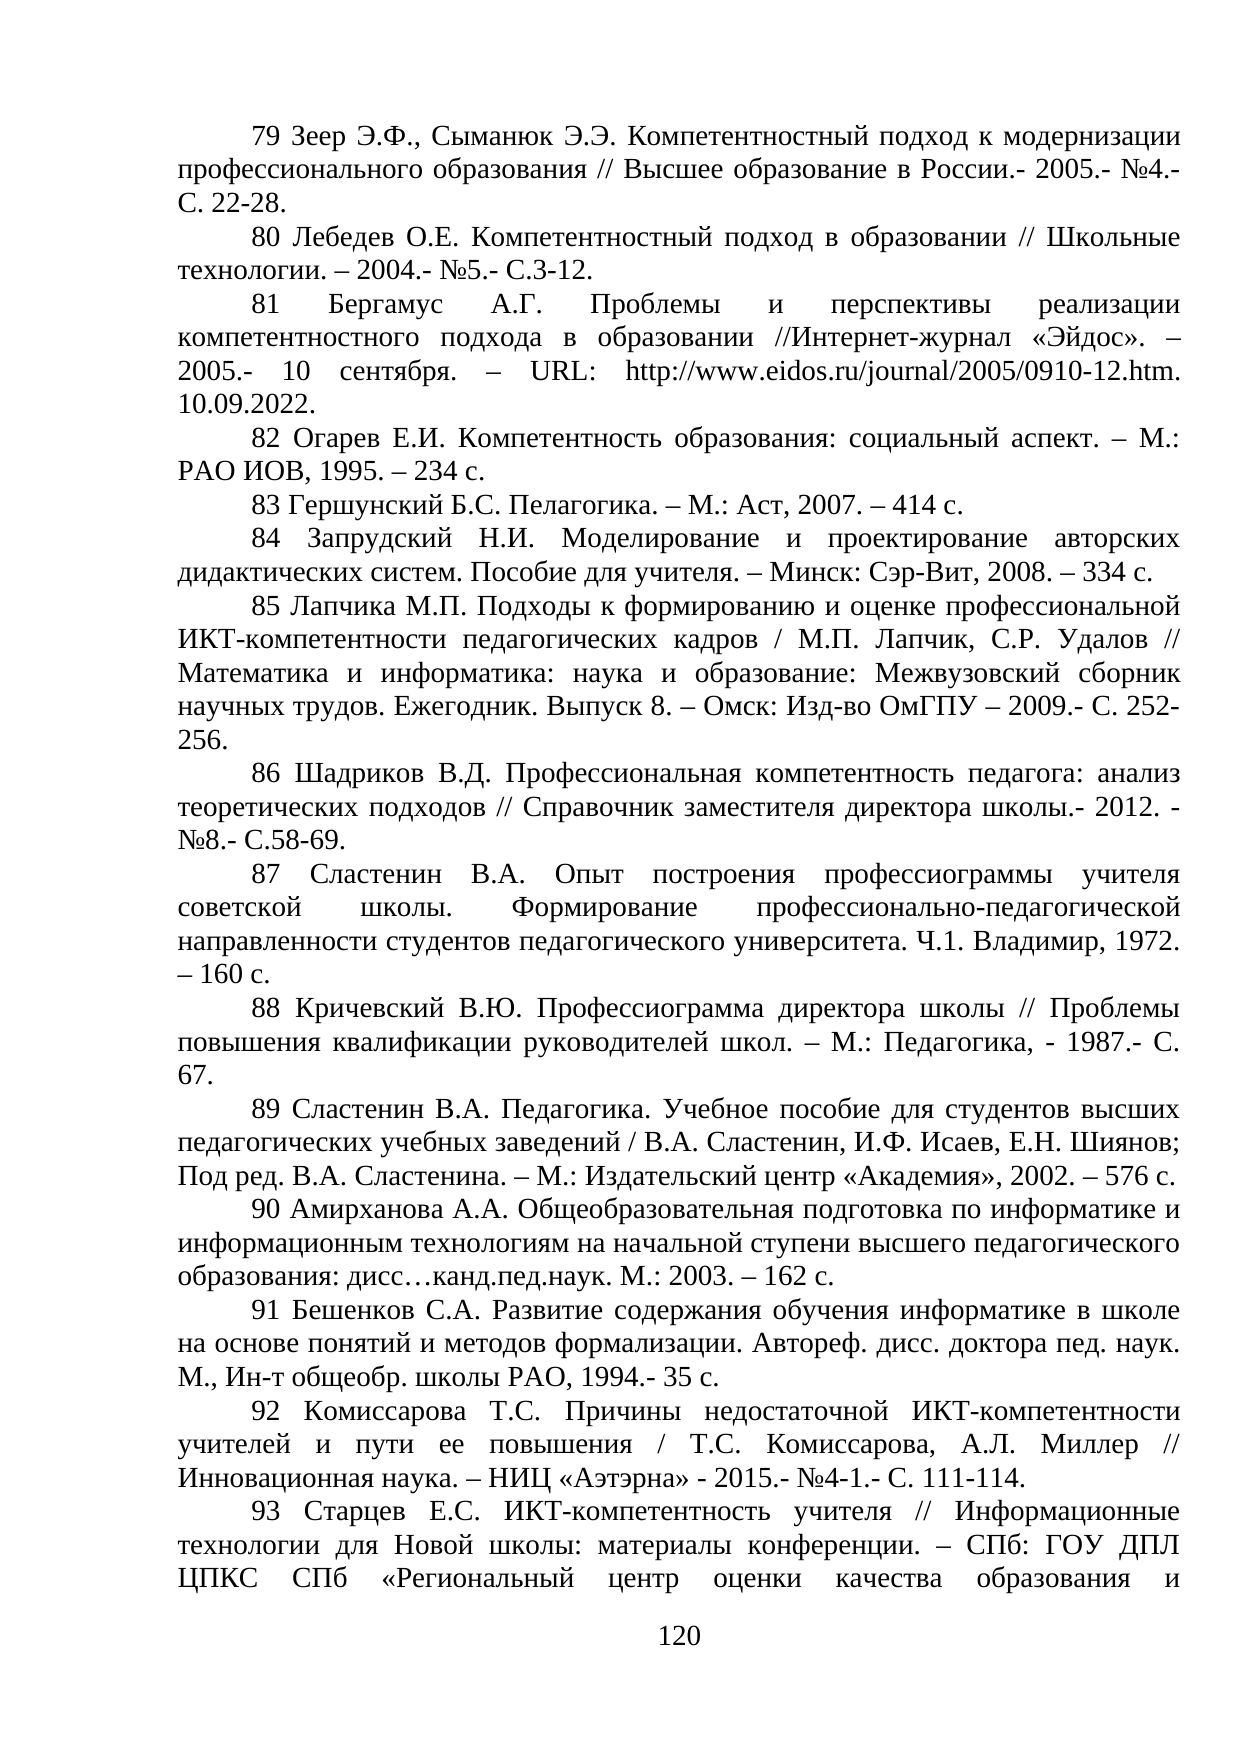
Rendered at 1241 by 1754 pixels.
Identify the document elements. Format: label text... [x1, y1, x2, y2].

list Лебедев О.Е. Компетентностный подход в образовании // Школьные технологии. – 2004.- №5.- С.3-12. [177, 219, 1181, 286]
list Огарев Е.И. Компетентность образования: социальный аспект. – М.: РАО ИОВ, 1995. – 234 с. [177, 420, 1181, 487]
list Зеер Э.Ф., Сыманюк Э.Э. Компетентностный подход к модернизации профессионального образования // Высшее образование в России.- 2005.- №4.- С. 22-28. [177, 118, 1181, 219]
list Комиссарова Т.С. Причины недостаточной ИКТ-компетентности учителей и пути ее повышения / Т.С. Комиссарова, А.Л. Миллер // Инновационная наука. – НИЦ «Аэтэрна» - 2015.- №4-1.- С. 111-114. [177, 1393, 1181, 1493]
list Сластенин В.А. Опыт построения профессиограммы учителя советской школы. Формирование профессионально-педагогической направленности студентов педагогического университета. Ч.1. Владимир, 1972. – 160 с. [177, 856, 1181, 990]
list Запрудский Н.И. Моделирование и проектирование авторских дидактических систем. Пособие для учителя. – Минск: Сэр-Вит, 2008. – 334 с. [177, 521, 1181, 588]
list Бешенков С.А. Развитие содержания обучения информатике в школе на основе понятий и методов формализации. Автореф. дисс. доктора пед. наук. М., Ин-т общеобр. школы РАО, 1994.- 35 с. [177, 1292, 1181, 1393]
list Бергамус А.Г. Проблемы и перспективы реализации компетентностного подхода в образовании //Интернет-журнал «Эйдос». – 2005.- 10 сентября. – URL: http://www.eidos.ru/journal/2005/0910-12.htm. 10.09.2022. [177, 286, 1181, 420]
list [177, 1493, 1181, 1594]
list Сластенин В.А. Педагогика. Учебное пособие для студентов высших педагогических учебных заведений / В.А. Сластенин, И.Ф. Исаев, Е.Н. Шиянов; Под ред. В.А. Сластенина. – М.: Издательский центр «Академия», 2002. – 576 с. [177, 1091, 1181, 1191]
list Шадриков В.Д. Профессиональная компетентность педагога: анализ теоретических подходов // Справочник заместителя директора школы.- 2012. - №8.- С.58-69. [177, 755, 1181, 856]
list Кричевский В.Ю. Профессиограмма директора школы // Проблемы повышения квалификации руководителей школ. – М.: Педагогика, - 1987.- С. 67. [177, 990, 1181, 1091]
list Гершунский Б.С. Пелагогика. – М.: Аст, 2007. – 414 с. [177, 487, 1181, 521]
list Лапчика М.П. Подходы к формированию и оценке профессиональной ИКТ-компетентности педагогических кадров / М.П. Лапчик, С.Р. Удалов // Математика и информатика: наука и образование: Межвузовский сборник научных трудов. Ежегодник. Выпуск 8. – Омск: Изд-во ОмГПУ – 2009.- С. 252-256. [177, 588, 1181, 755]
list Амирханова А.А. Общеобразовательная подготовка по информатике и информационным технологиям на начальной ступени высшего педагогического образования: дисс…канд.пед.наук. М.: 2003. – 162 с. [177, 1191, 1181, 1292]
